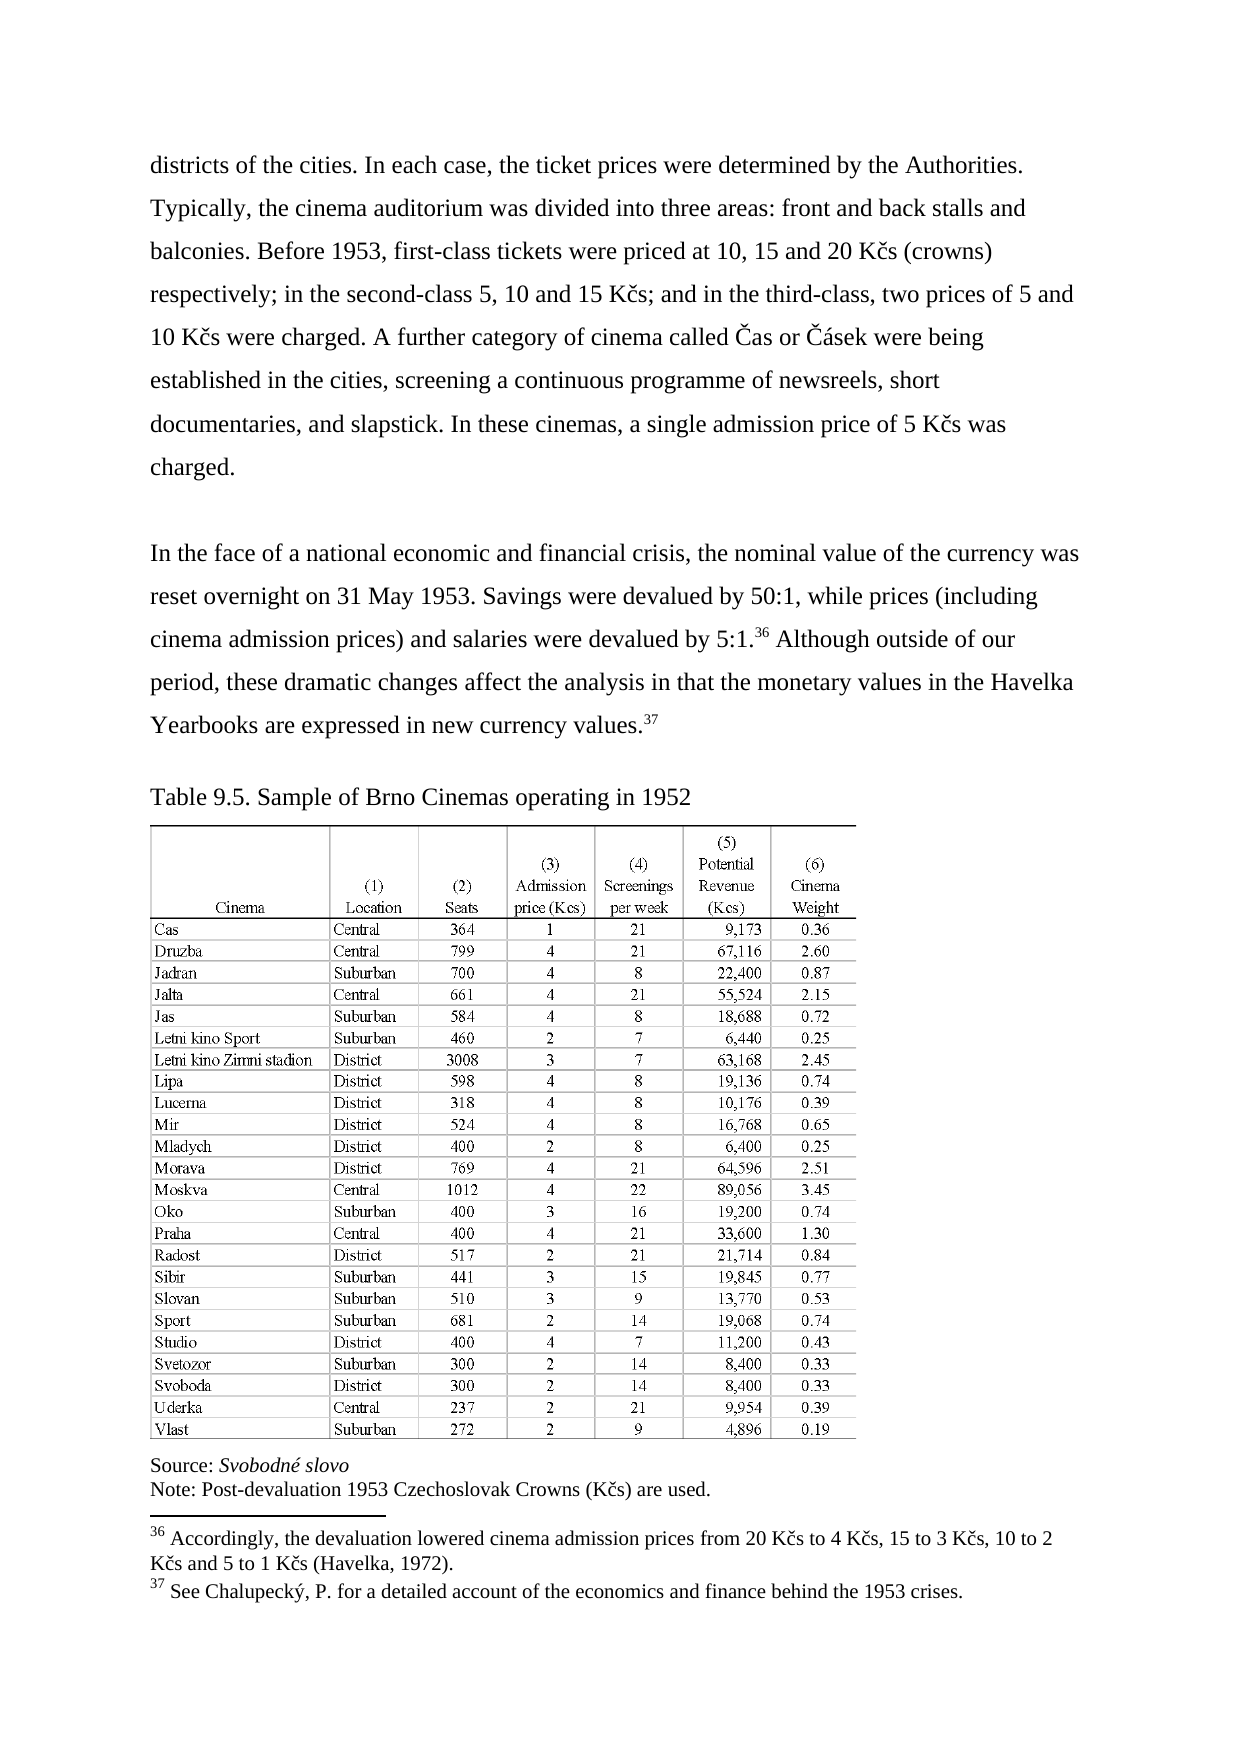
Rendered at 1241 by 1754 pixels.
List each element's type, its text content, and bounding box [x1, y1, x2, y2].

text Table 9.5. Sample of Brno Cinemas operating in 1952 [150, 782, 1090, 811]
text In the face of a national economic and financial crisis, the nominal value of the currency was reset overnight on 31 May 1953. Savings were devalued by 50:1, while prices (including cinema admission prices) and salaries were devalued by 5:1. Although outside of our period, these dramatic changes affect the analysis in that the monetary values in the Havelka Yearbooks are expressed in new currency values. [150, 538, 1090, 739]
text Source: Svobodné slovo [150, 1453, 1090, 1477]
text Note: Post-devaluation 1953 Czechoslovak Crowns (Kčs) are used. [150, 1477, 1090, 1501]
picture [150, 825, 857, 1439]
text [150, 150, 1090, 481]
